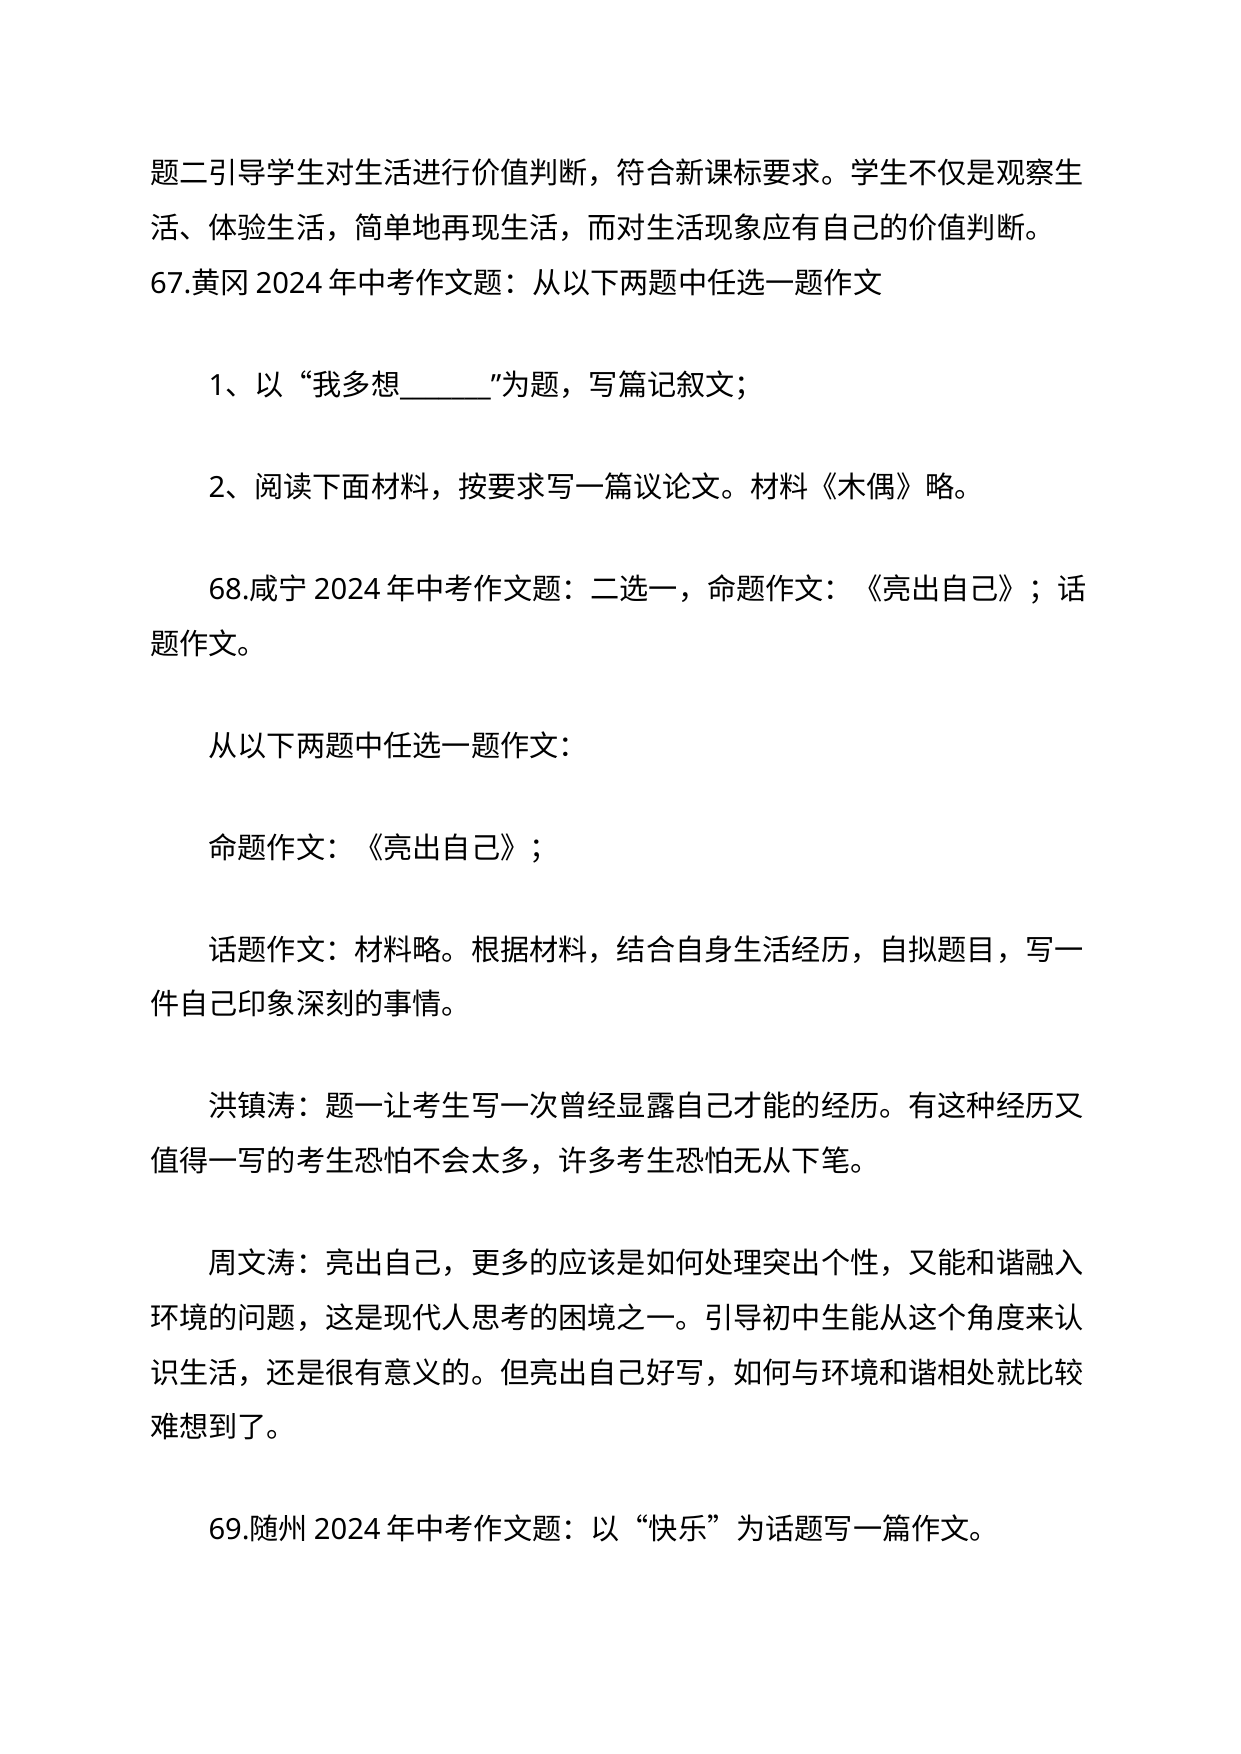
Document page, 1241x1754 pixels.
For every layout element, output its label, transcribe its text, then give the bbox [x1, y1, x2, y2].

text 69.随州2024年中考作文题：以“快乐”为话题写一篇作文。 [150, 1506, 1090, 1548]
text 话题作文：材料略。根据材料，结合自身生活经历，自拟题目，写一件自己印象深刻的事情。 [150, 926, 1090, 1023]
text 从以下两题中任选一题作文： [150, 722, 1090, 765]
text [150, 150, 1090, 302]
text 周文涛：亮出自己，更多的应该是如何处理突出个性，又能和谐融入环境的问题，这是现代人思考的困境之一。引导初中生能从这个角度来认识生活，还是很有意义的。但亮出自己好写，如何与环境和谐相处就比较难想到了。 [150, 1239, 1090, 1446]
text 洪镇涛：题一让考生写一次曾经显露自己才能的经历。有这种经历又值得一写的考生恐怕不会太多，许多考生恐怕无从下笔。 [150, 1083, 1090, 1180]
text 1、以“我多想_______”为题，写篇记叙文； [150, 362, 1090, 404]
text 68.咸宁2024年中考作文题：二选一，命题作文：《亮出自己》；话题作文。 [150, 566, 1090, 663]
text 命题作文：《亮出自己》； [150, 824, 1090, 867]
text 2、阅读下面材料，按要求写一篇议论文。材料《木偶》略。 [150, 464, 1090, 506]
